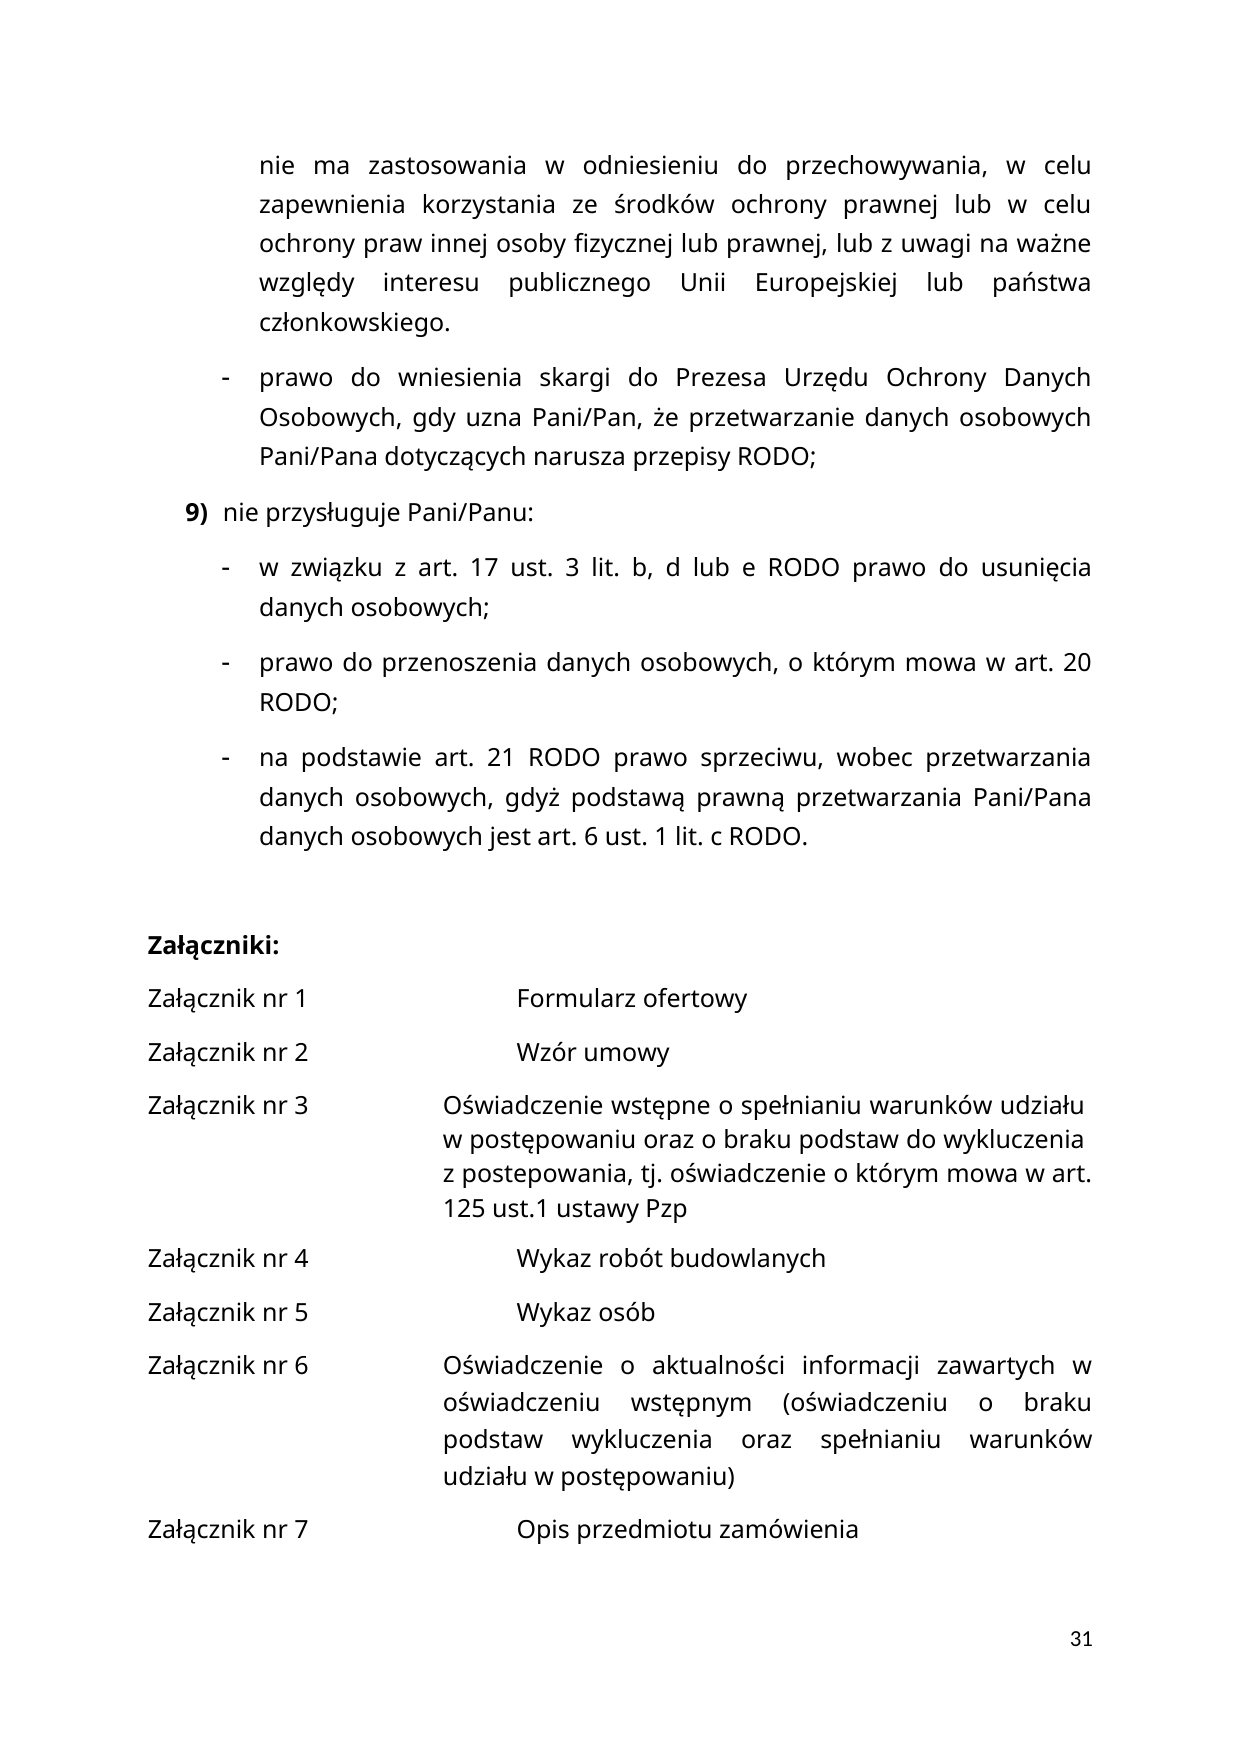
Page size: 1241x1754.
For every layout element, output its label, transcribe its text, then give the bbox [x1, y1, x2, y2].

text Załącznik nr 1 Formularz ofertowy [148, 981, 1093, 1015]
text Załącznik nr 2 Wzór umowy [148, 1034, 1093, 1069]
text Załącznik nr 5 Wykaz osób [148, 1294, 1093, 1328]
list prawo do przenoszenia danych osobowych, o którym mowa w art. 20 RODO; [221, 645, 1093, 718]
list prawo do wniesienia skargi do Prezesa Urzędu Ochrony Danych Osobowych, gdy uzna Pani/Pan, że przetwarzanie danych osobowych Pani/Pana dotyczących narusza przepisy RODO; [221, 360, 1093, 472]
list nie przysługuje Pani/Panu: [185, 494, 1093, 528]
text Załączniki: [148, 928, 1093, 962]
list w związku z art. 17 ust. 3 lit. b, d lub e RODO prawo do usunięcia danych osobowych; [221, 550, 1093, 623]
text Załącznik nr 7 Opis przedmiotu zamówienia [148, 1512, 1093, 1546]
text Załącznik nr 4 Wykaz robót budowlanych [148, 1241, 1093, 1275]
text Załącznik nr 6 Oświadczenie o aktualności informacji zawartych w oświadczeniu wstępnym (oświadczeniu o braku podstaw wykluczenia oraz spełnianiu warunków udziału w postępowaniu) [148, 1348, 1093, 1492]
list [221, 148, 1093, 338]
list na podstawie art. 21 RODO prawo sprzeciwu, wobec przetwarzania danych osobowych, gdyż podstawą prawną przetwarzania Pani/Pana danych osobowych jest art. 6 ust. 1 lit. c RODO. [221, 740, 1093, 852]
text Załącznik nr 3 Oświadczenie wstępne o spełnianiu warunków udziału w postępowaniu oraz o braku podstaw do wykluczenia z postepowania, tj. oświadczenie o którym mowa w art. 125 ust.1 ustawy Pzp [148, 1088, 1093, 1224]
